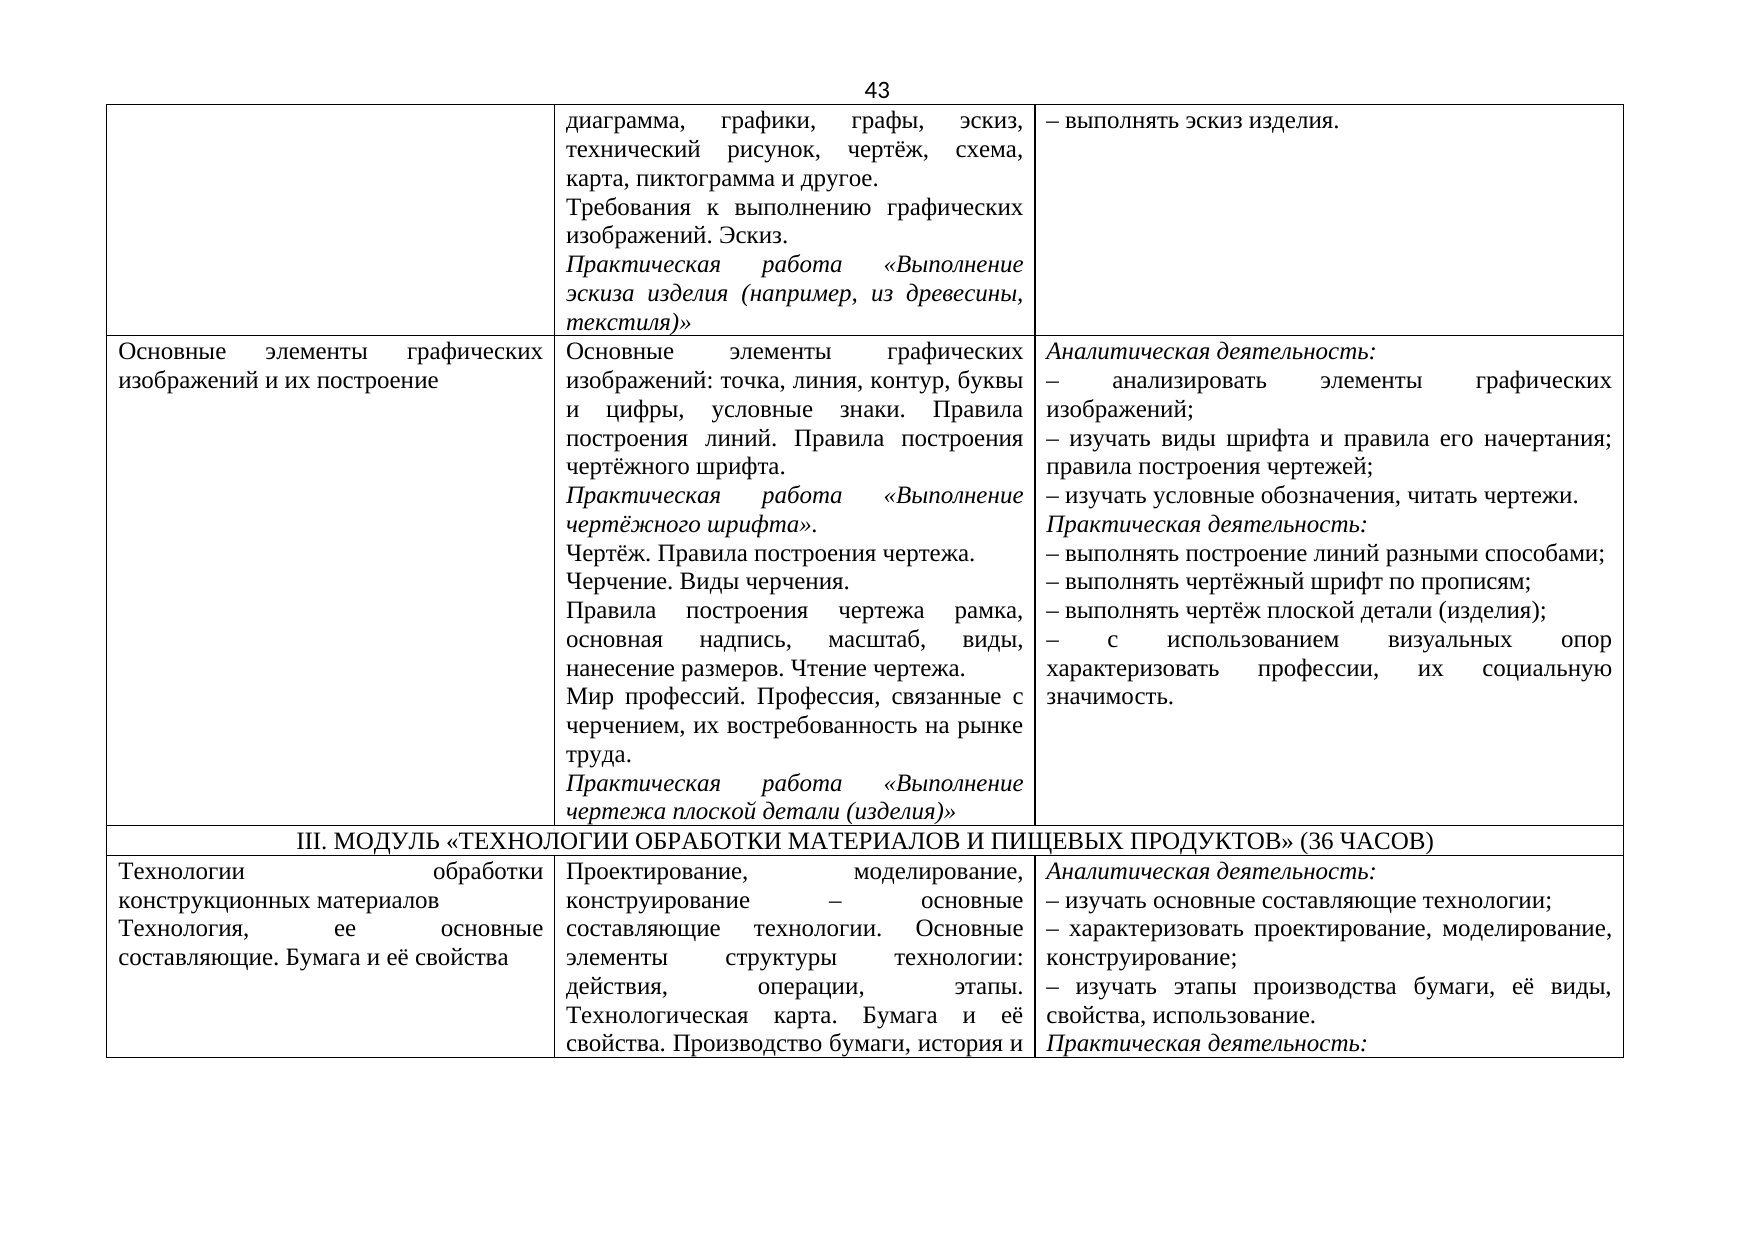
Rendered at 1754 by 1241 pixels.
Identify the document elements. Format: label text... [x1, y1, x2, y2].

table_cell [555, 105, 1034, 335]
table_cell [107, 856, 554, 1057]
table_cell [1036, 856, 1623, 1057]
table_cell III. МОДУЛЬ «ТЕХНОЛОГИИ ОБРАБОТКИ МАТЕРИАЛОВ И ПИЩЕВЫХ ПРОДУКТОВ» (36 ЧАСОВ) [107, 826, 1623, 855]
table_cell Аналитическая деятельность: – анализировать элементы графических изображений; – изучать виды шрифта и правила его начертания; правила построения чертежей; – изучать условные обозначения, читать чертежи. Практическая деятельность: – выполнять построение линий разными способами; – выполнять чертёжный шрифт по прописям; – выполнять чертёж плоской детали (изделия); – с использованием визуальных опор характеризовать профессии, их социальную значимость. [1036, 336, 1623, 825]
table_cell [107, 105, 554, 335]
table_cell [555, 856, 1034, 1057]
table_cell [1036, 105, 1623, 335]
table_cell Основные элементы графических изображений: точка, линия, контур, буквы и цифры, условные знаки. Правила построения линий. Правила построения чертёжного шрифта. Практическая работа «Выполнение чертёжного шрифта». Чертёж. Правила построения чертежа. Черчение. Виды черчения. Правила построения чертежа рамка, основная надпись, масштаб, виды, нанесение размеров. Чтение чертежа. Мир профессий. Профессия, связанные с черчением, их востребованность на рынке труда. Практическая работа «Выполнение чертежа плоской детали (изделия)» [555, 336, 1034, 825]
table_cell Основные элементы графических изображений и их построение [107, 336, 554, 825]
